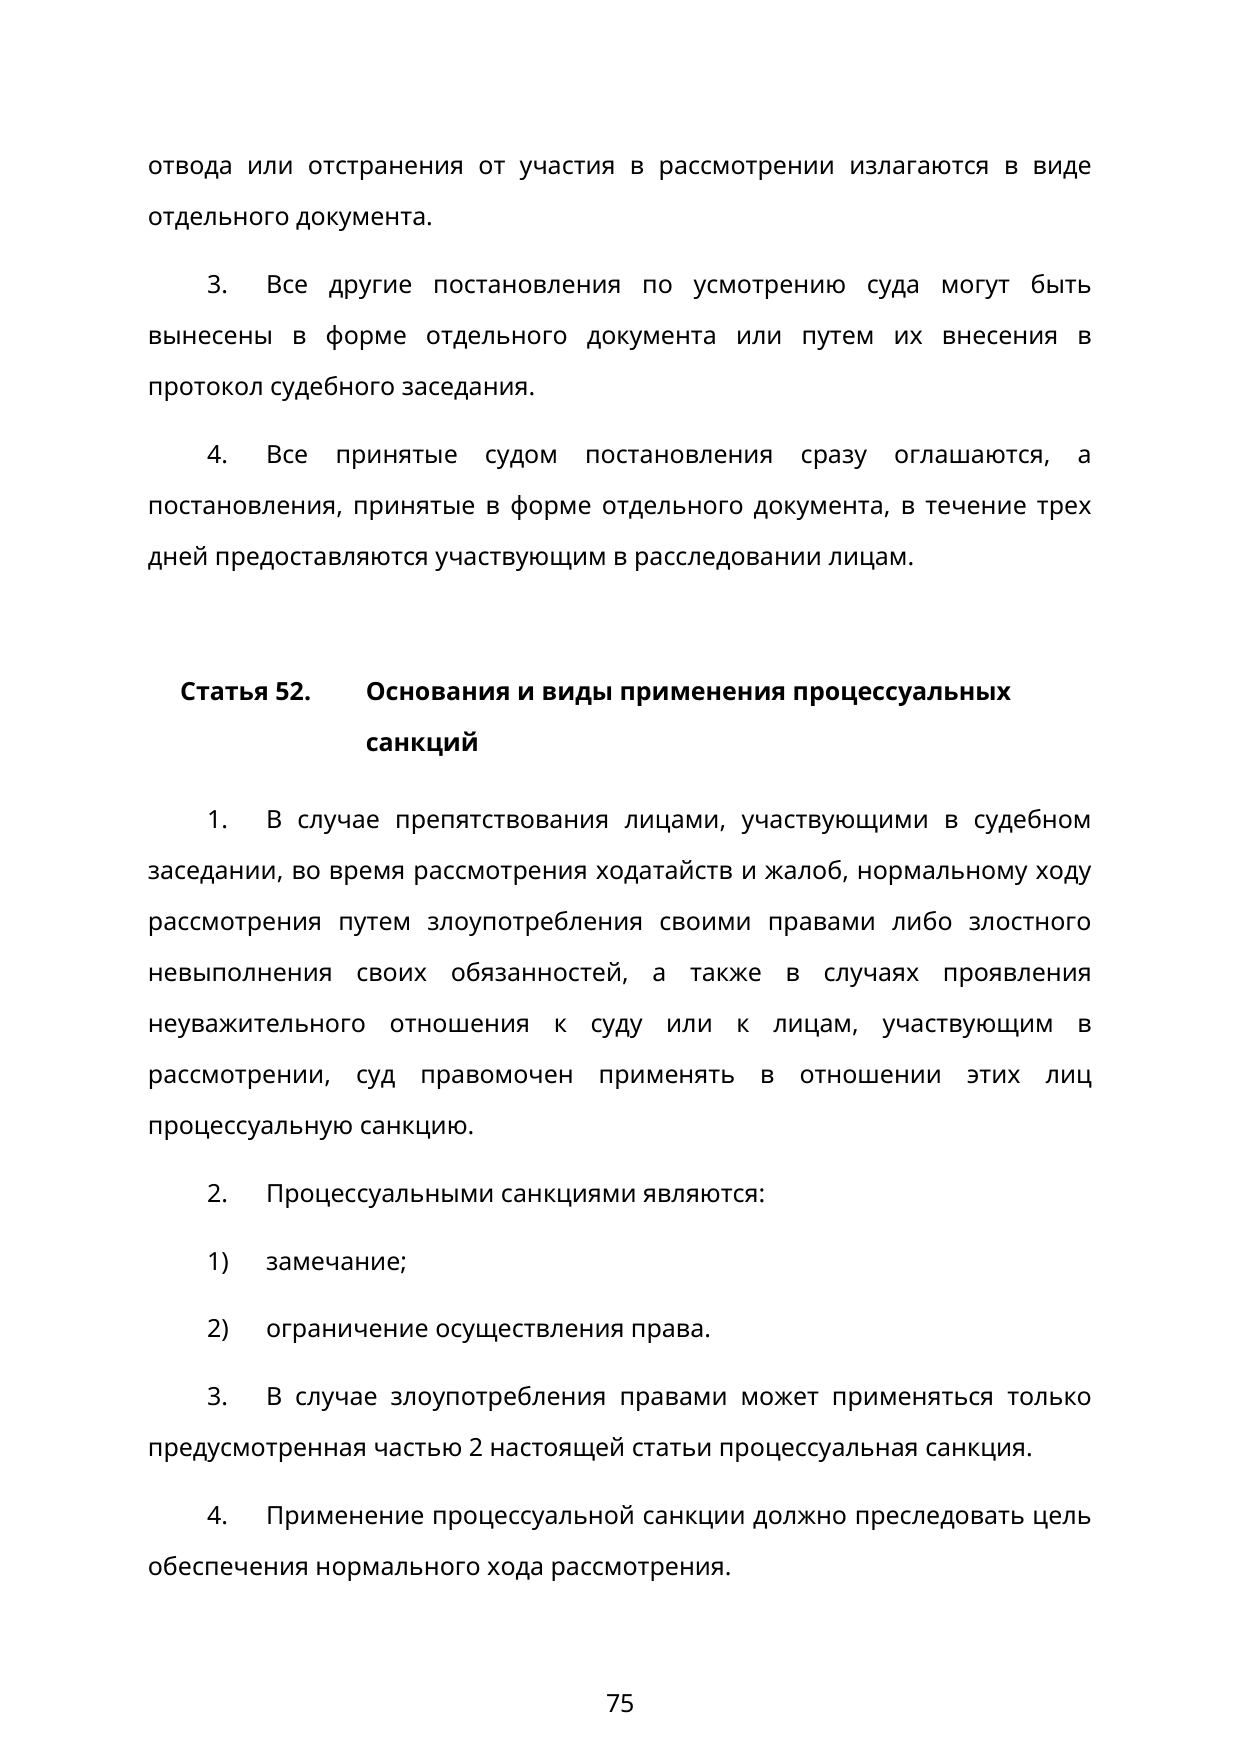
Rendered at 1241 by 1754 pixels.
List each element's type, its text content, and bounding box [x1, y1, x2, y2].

text 1) замечание; [148, 1243, 1092, 1277]
text 4. Применение процессуальной санкции должно преследовать цель обеспечения нормального хода рассмотрения. [148, 1498, 1092, 1583]
text 3. В случае злоупотребления правами может применяться только предусмотренная частью 2 настоящей статьи процессуальная санкция. [148, 1379, 1092, 1464]
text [148, 148, 1092, 233]
table_header Основания и виды применения процессуальных санкций [354, 674, 1103, 802]
text 2) ограничение осуществления права. [148, 1311, 1092, 1345]
text 1. В случае препятствования лицами, участвующими в судебном заседании, во время рассмотрения ходатайств и жалоб, нормальному ходу рассмотрения путем злоупотребления своими правами либо злостного невыполнения своих обязанностей, а также в случаях проявления неуважительного отношения к суду или к лицам, участвующим в рассмотрении, суд правомочен применять в отношении этих лиц процессуальную санкцию. [148, 802, 1092, 1142]
text 3. Все другие постановления по усмотрению суда могут быть вынесены в форме отдельного документа или путем их внесения в протокол судебного заседания. [148, 266, 1092, 403]
text 4. Все принятые судом постановления сразу оглашаются, а постановления, принятые в форме отдельного документа, в течение трех дней предоставляются участвующим в расследовании лицам. [148, 436, 1092, 572]
text 2. Процессуальными санкциями являются: [148, 1176, 1092, 1210]
table_header Статья 52. [136, 674, 354, 802]
